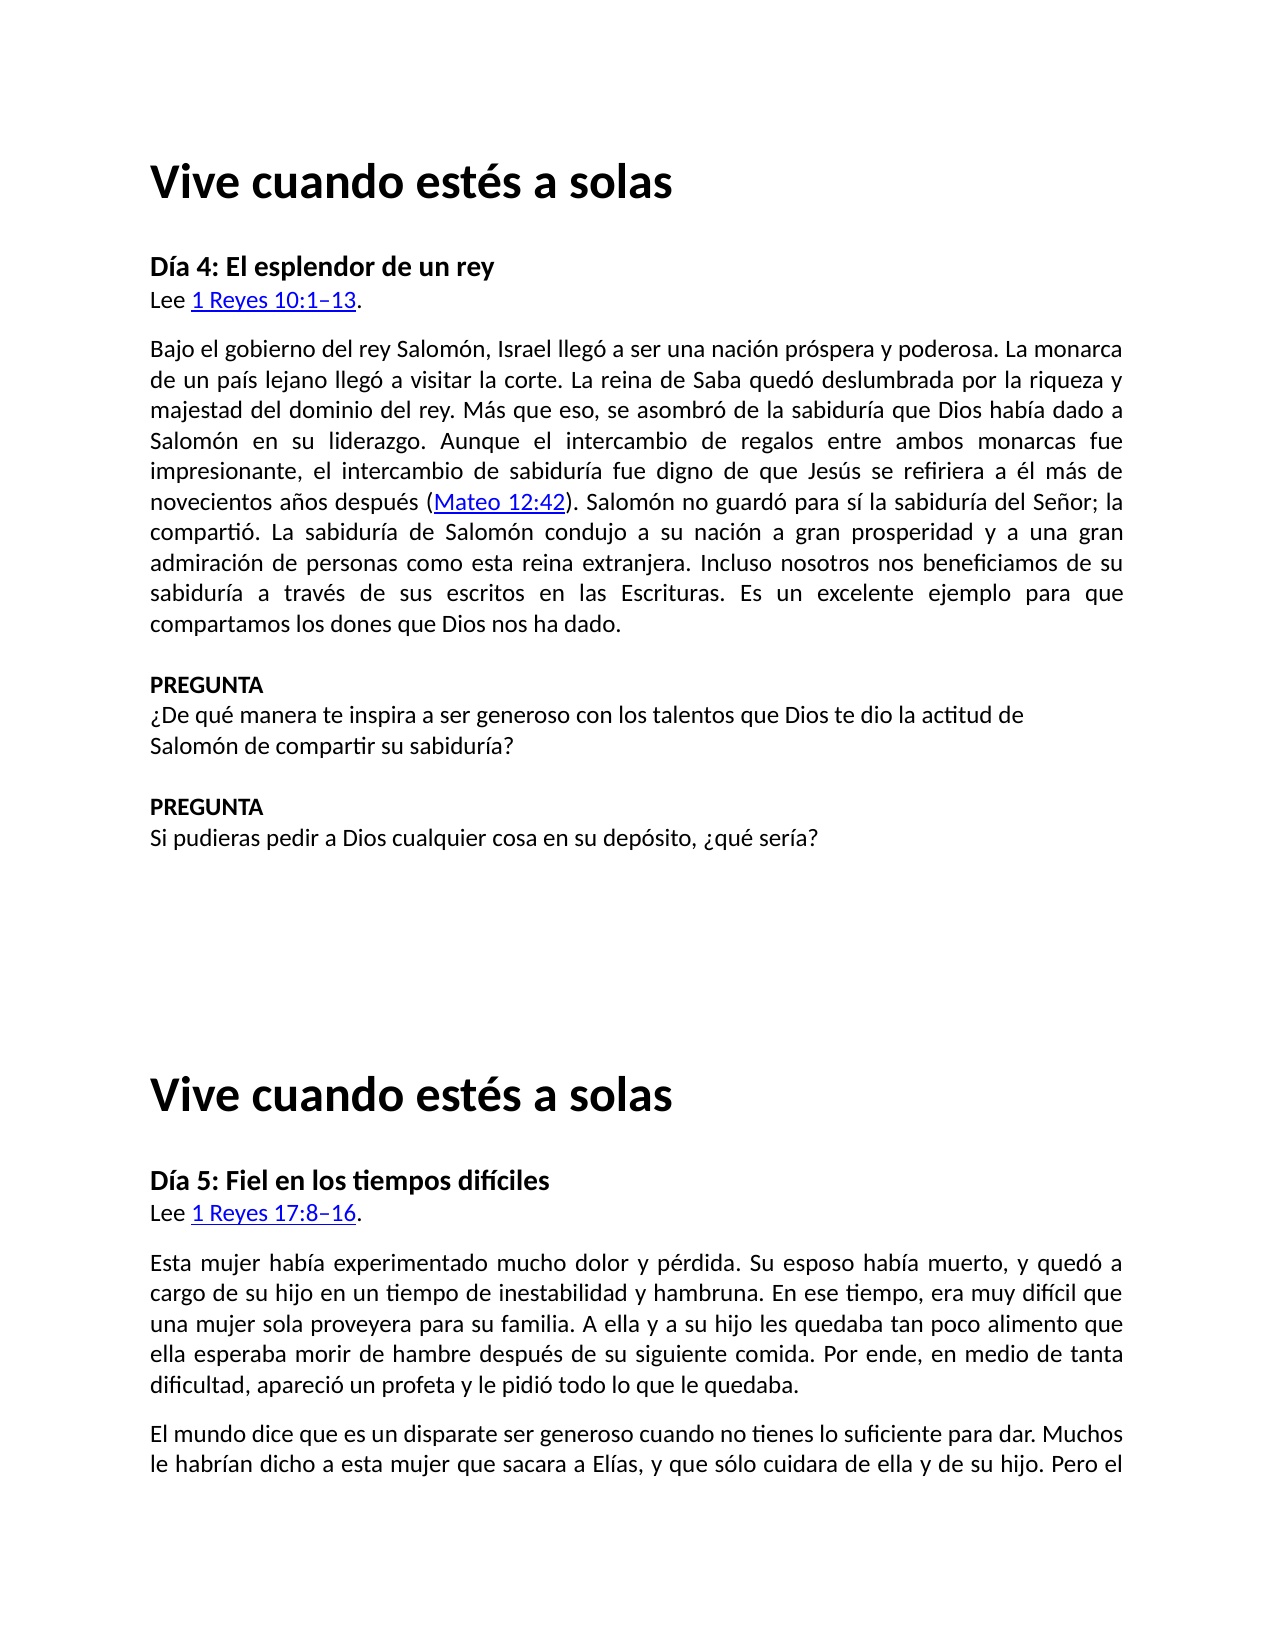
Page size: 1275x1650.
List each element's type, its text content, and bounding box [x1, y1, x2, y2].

text Lee 1 Reyes 10:1–13. [150, 284, 1125, 315]
text Vive cuando estés a solas [150, 1063, 1125, 1124]
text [150, 1418, 1125, 1479]
text Día 5: Fiel en los tiempos difíciles [150, 1162, 1125, 1197]
text Día 4: El esplendor de un rey [150, 248, 1125, 284]
table_header PREGUNTA Si pudieras pedir a Dios cualquier cosa en su depósito, ¿qué sería? [150, 791, 1050, 852]
text Vive cuando estés a solas [150, 150, 1125, 211]
text Lee 1 Reyes 17:8–16. [150, 1197, 1125, 1228]
text Esta mujer había experimentado mucho dolor y pérdida. Su esposo había muerto, y quedó a cargo de su hijo en un tiempo de inestabilidad y hambruna. En ese tiempo, era muy difícil que una mujer sola proveyera para su familia. A ella y a su hijo les quedaba tan poco alimento que ella esperaba morir de hambre después de su siguiente comida. Por ende, en medio de tanta dificultad, apareció un profeta y le pidió todo lo que le quedaba. [150, 1247, 1125, 1399]
text Bajo el gobierno del rey Salomón, Israel llegó a ser una nación próspera y poderosa. La monarca de un país lejano llegó a visitar la corte. La reina de Saba quedó deslumbrada por la riqueza y majestad del dominio del rey. Más que eso, se asombró de la sabiduría que Dios había dado a Salomón en su liderazgo. Aunque el intercambio de regalos entre ambos monarcas fue impresionante, el intercambio de sabiduría fue digno de que Jesús se refiriera a él más de novecientos años después (Mateo 12:42). Salomón no guardó para sí la sabiduría del Señor; la compartió. La sabiduría de Salomón condujo a su nación a gran prosperidad y a una gran admiración de personas como esta reina extranjera. Incluso nosotros nos beneficiamos de su sabiduría a través de sus escritos en las Escrituras. Es un excelente ejemplo para que compartamos los dones que Dios nos ha dado. [150, 333, 1125, 639]
table_header PREGUNTA ¿De qué manera te inspira a ser generoso con los talentos que Dios te dio la actitud de Salomón de compartir su sabiduría? [150, 639, 1050, 761]
